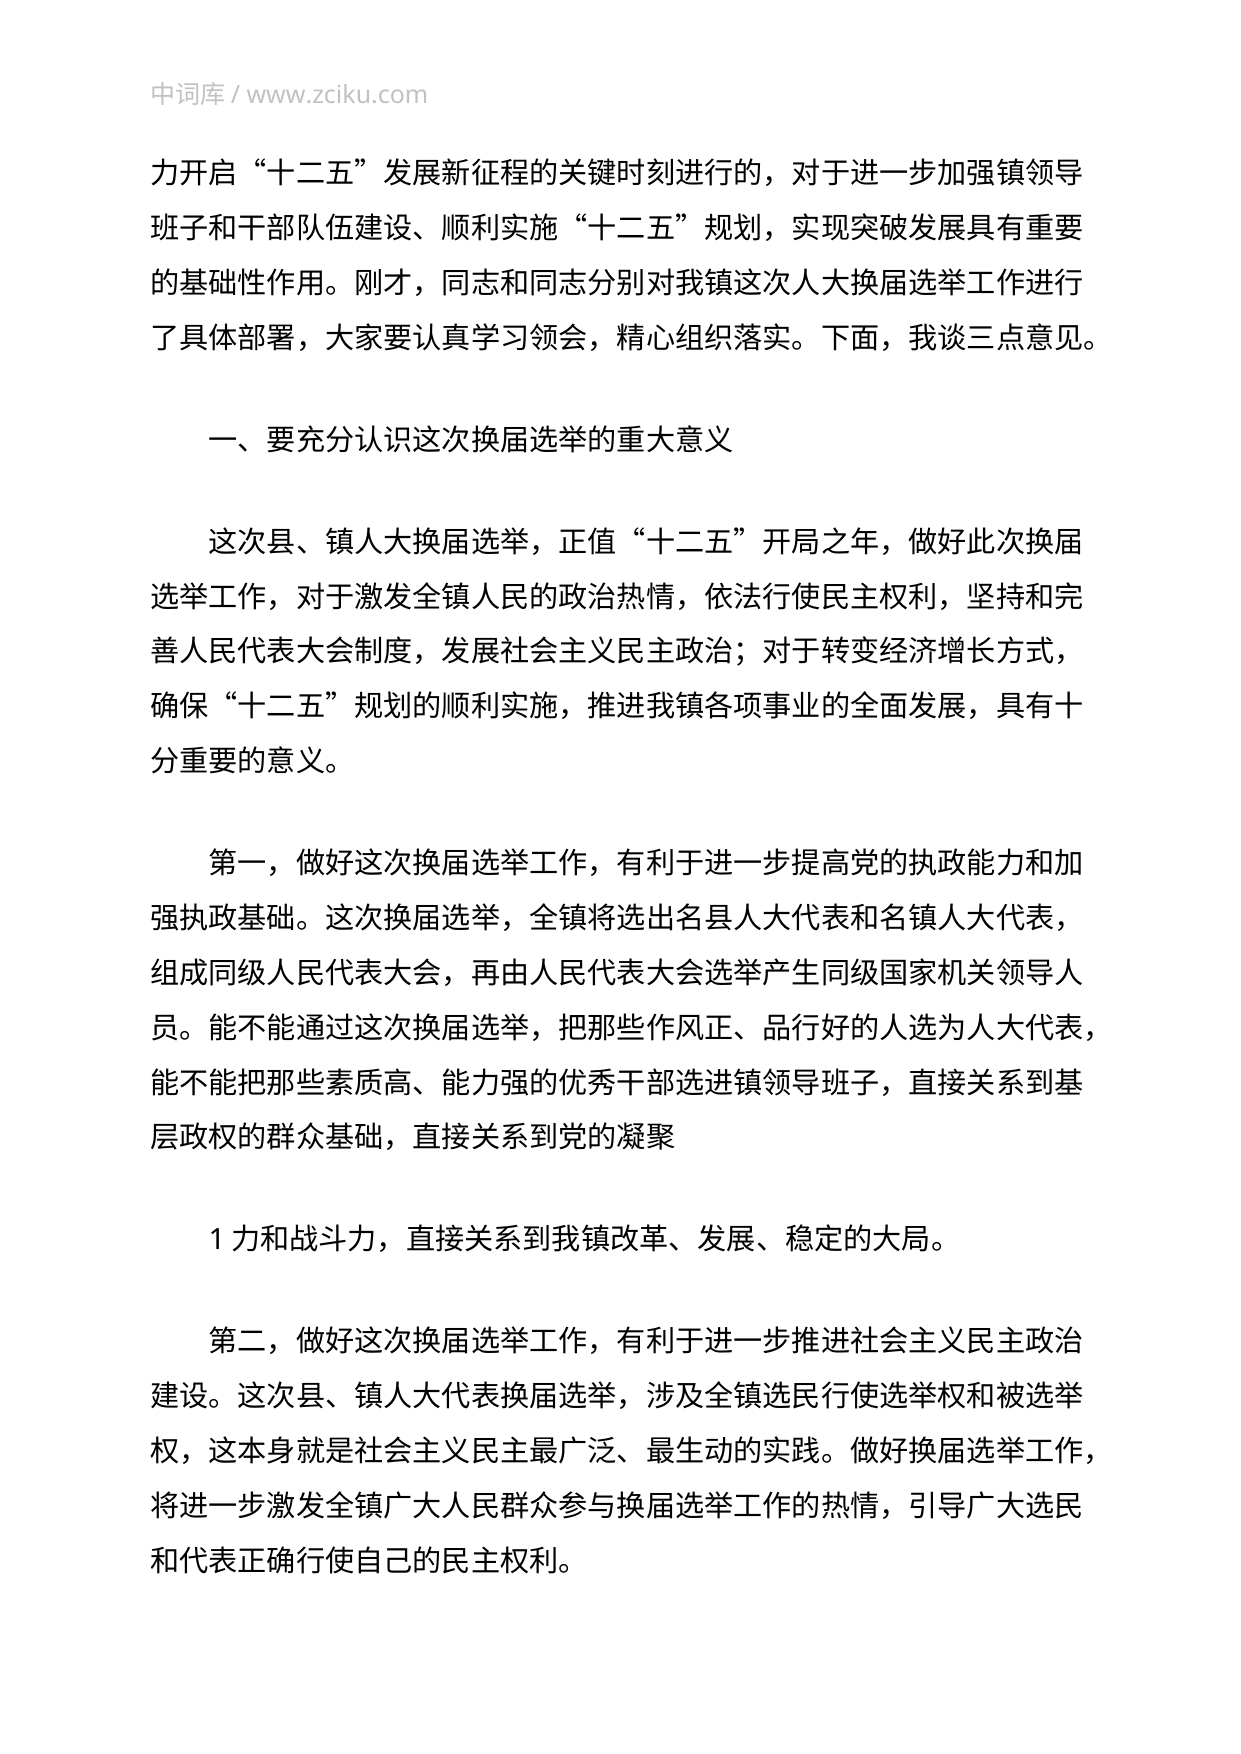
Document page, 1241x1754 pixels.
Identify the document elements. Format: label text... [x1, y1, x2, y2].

text 这次县、镇人大换届选举，正值“十二五”开局之年，做好此次换届选举工作，对于激发全镇人民的政治热情，依法行使民主权利，坚持和完善人民代表大会制度，发展社会主义民主政治；对于转变经济增长方式，确保“十二五”规划的顺利实施，推进我镇各项事业的全面发展，具有十分重要的意义。 [150, 518, 1090, 780]
text 一、要充分认识这次换届选举的重大意义 [150, 416, 1090, 459]
text 1力和战斗力，直接关系到我镇改革、发展、稳定的大局。 [150, 1216, 1090, 1258]
text 第一，做好这次换届选举工作，有利于进一步提高党的执政能力和加强执政基础。这次换届选举，全镇将选出名县人大代表和名镇人大代表，组成同级人民代表大会，再由人民代表大会选举产生同级国家机关领导人员。能不能通过这次换届选举，把那些作风正、品行好的人选为人大代表，能不能把那些素质高、能力强的优秀干部选进镇领导班子，直接关系到基层政权的群众基础，直接关系到党的凝聚 [150, 839, 1090, 1156]
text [150, 150, 1090, 357]
text 第二，做好这次换届选举工作，有利于进一步推进社会主义民主政治建设。这次县、镇人大代表换届选举，涉及全镇选民行使选举权和被选举权，这本身就是社会主义民主最广泛、最生动的实践。做好换届选举工作，将进一步激发全镇广大人民群众参与换届选举工作的热情，引导广大选民和代表正确行使自己的民主权利。 [150, 1318, 1090, 1580]
